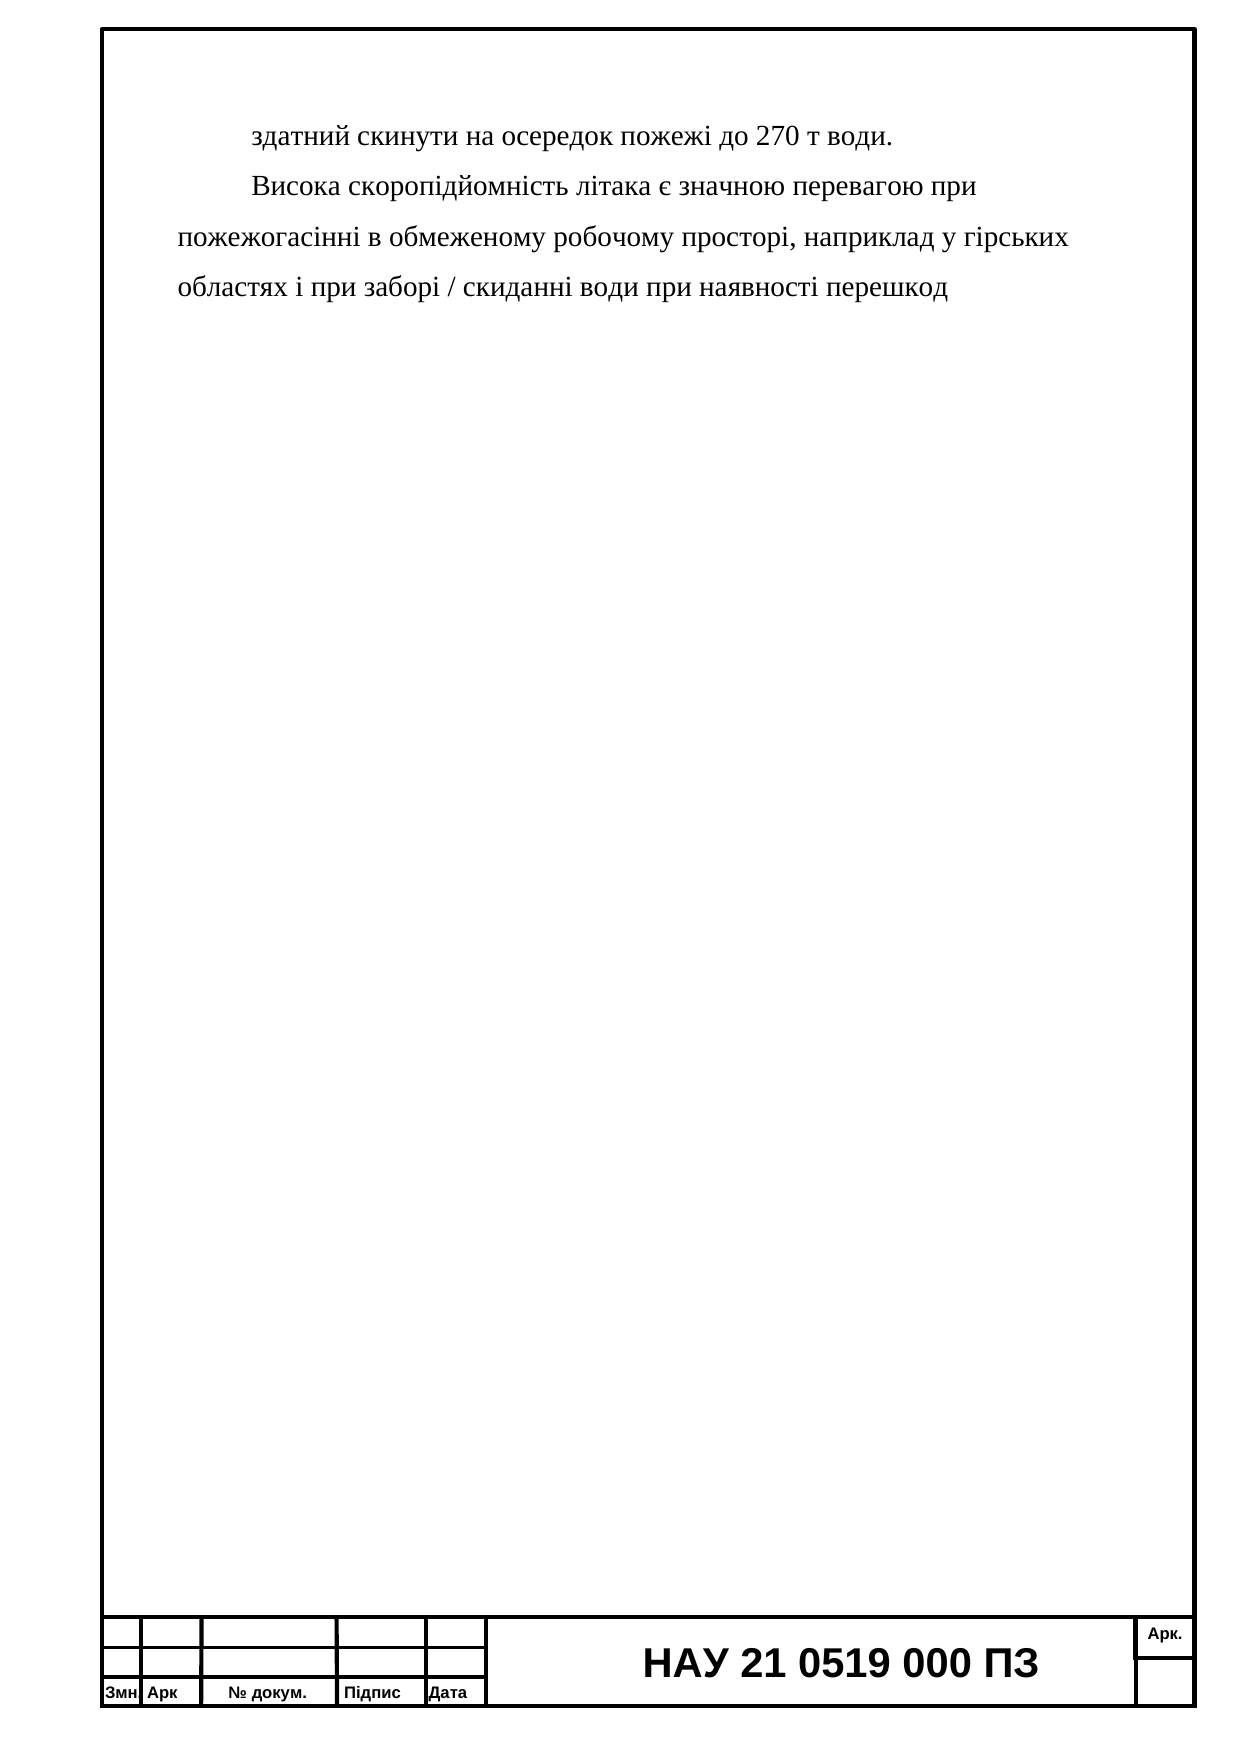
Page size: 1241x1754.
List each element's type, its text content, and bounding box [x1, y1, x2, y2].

text здатний скинути на осередок пожежі до 270 т води. [177, 118, 1152, 152]
text Висока скоропідйомність літака є значною перевагою при пожежогасінні в обмеженому робочому просторі, наприклад у гірських областях і при заборі / скиданні води при наявності перешкод [177, 168, 1152, 303]
